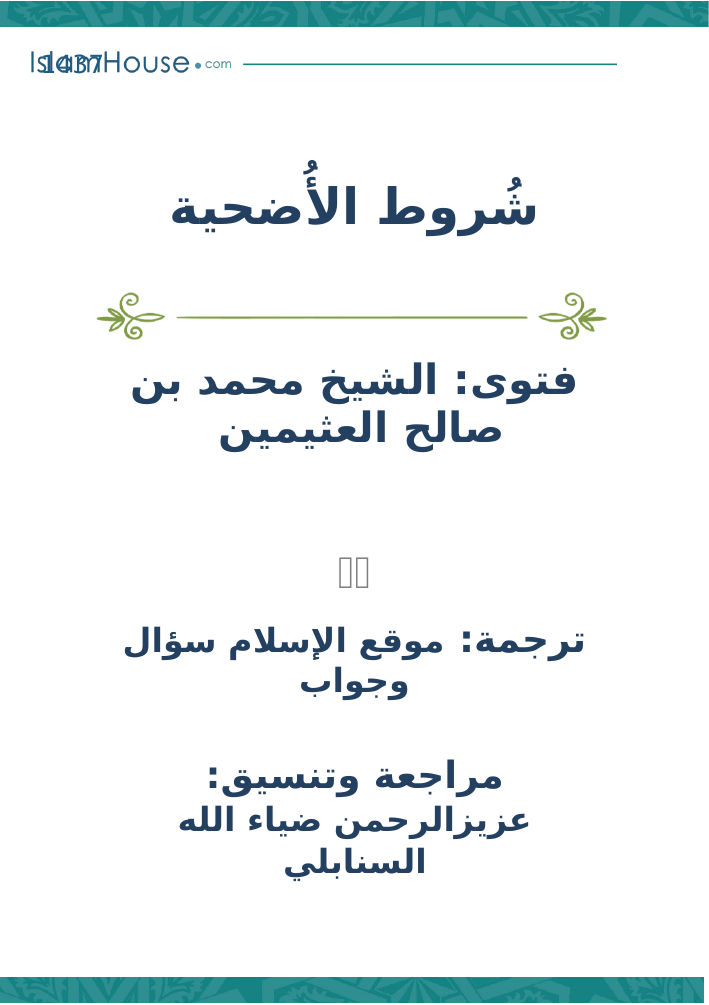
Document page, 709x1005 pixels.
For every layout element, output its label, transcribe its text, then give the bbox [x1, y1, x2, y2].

picture [0, 977, 704, 1003]
text مراجعة وتنسيق: عزيزالرحمن ضياء الله السنابلي [118, 754, 591, 881]
picture [24, 47, 617, 78]
subtitle شُروط الأُضحية [118, 178, 591, 236]
text ترجمة: موقع الإسلام سؤال وجواب [118, 618, 591, 700]
picture [0, 1, 709, 27]
text فتوى: الشيخ محمد بن صالح العثيمين [118, 356, 591, 453]
